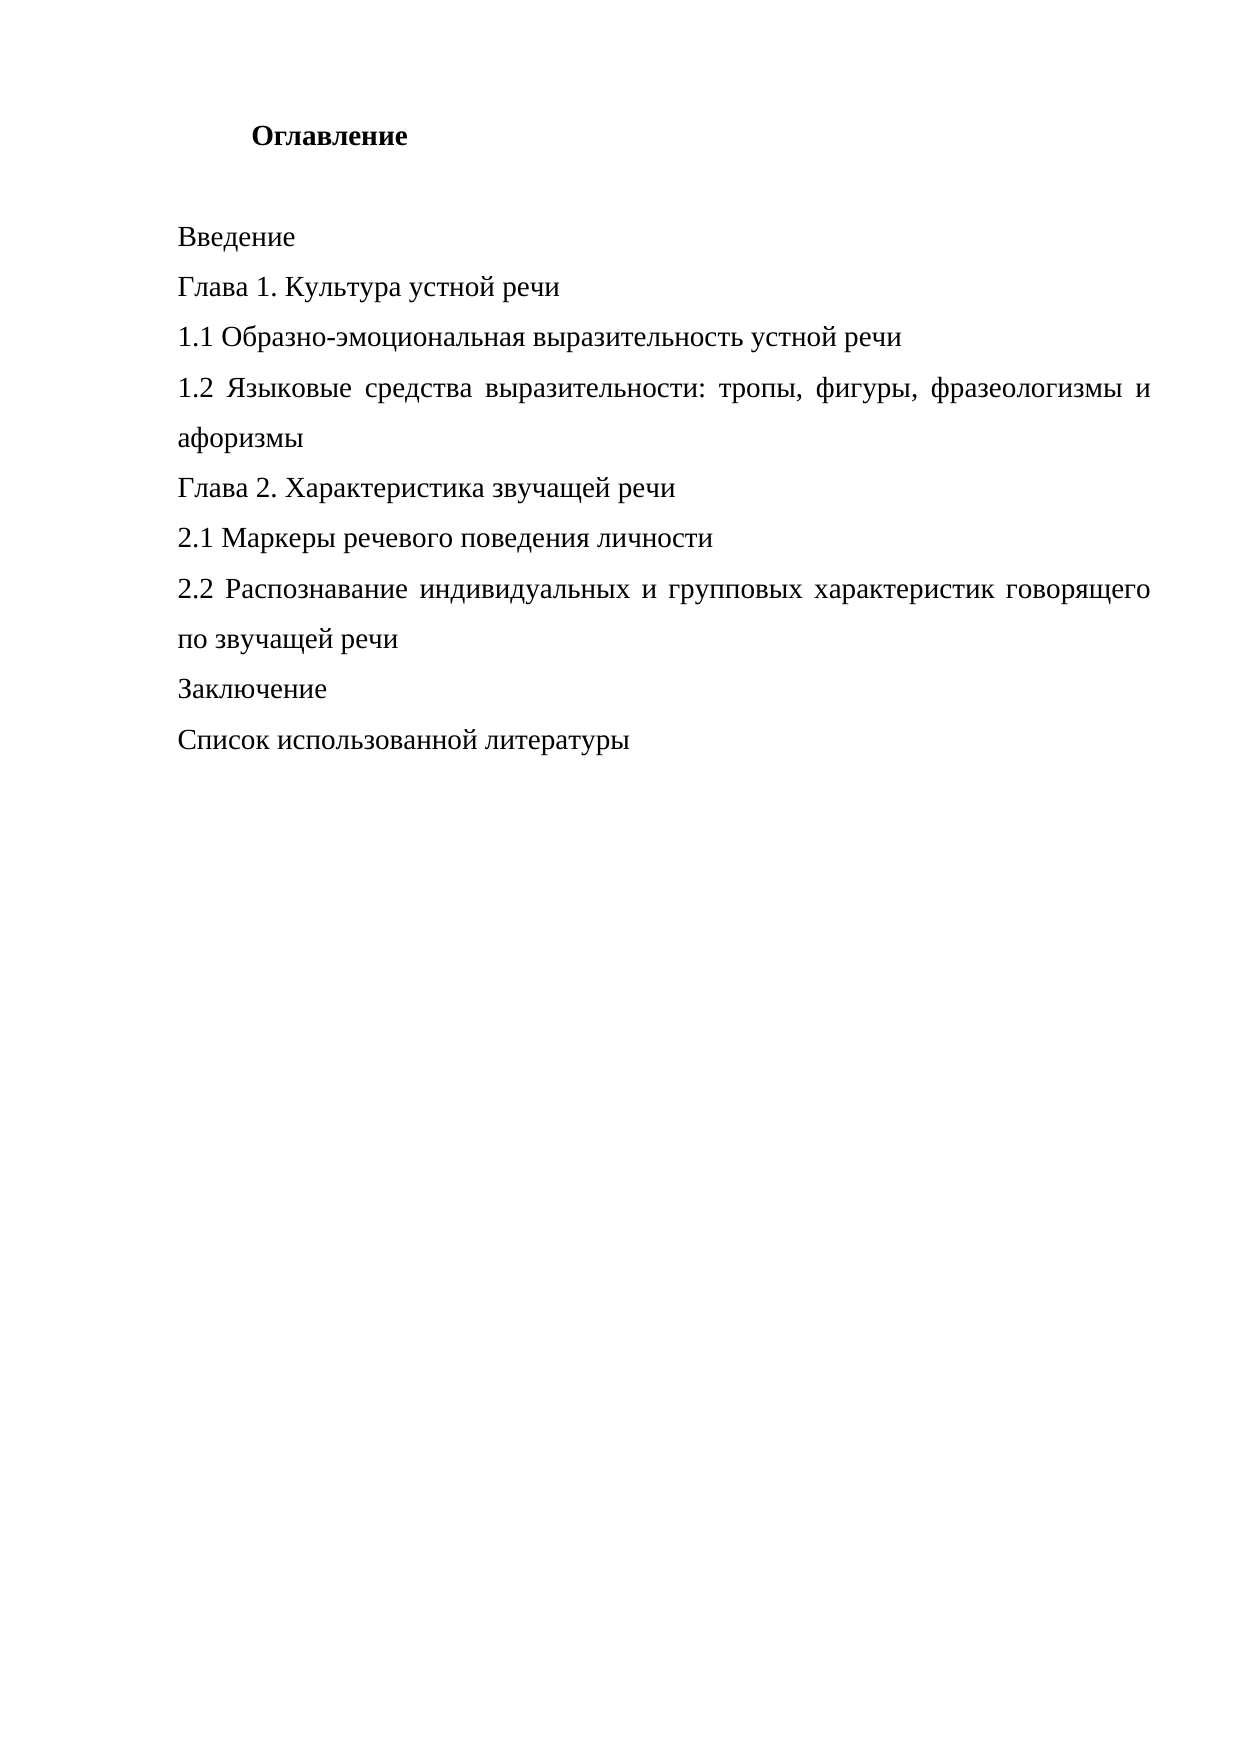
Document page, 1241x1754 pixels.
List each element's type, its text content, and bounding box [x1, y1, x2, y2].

text Глава 2. Характеристика звучащей речи [177, 470, 1152, 504]
subtitle Оглавление [177, 118, 1152, 152]
text Введение [177, 219, 1152, 252]
text 2.2 Распознавание индивидуальных и групповых характеристик говорящего по звучащей речи [177, 571, 1152, 655]
text 1.1 Образно-эмоциональная выразительность устной речи [177, 319, 1152, 353]
text 2.1 Маркеры речевого поведения личности [177, 521, 1152, 554]
text Список использованной литературы [177, 722, 1152, 755]
text Заключение [177, 672, 1152, 705]
text Глава 1. Культура устной речи [177, 269, 1152, 303]
text 1.2 Языковые средства выразительности: тропы, фигуры, фразеологизмы и афоризмы [177, 370, 1152, 453]
